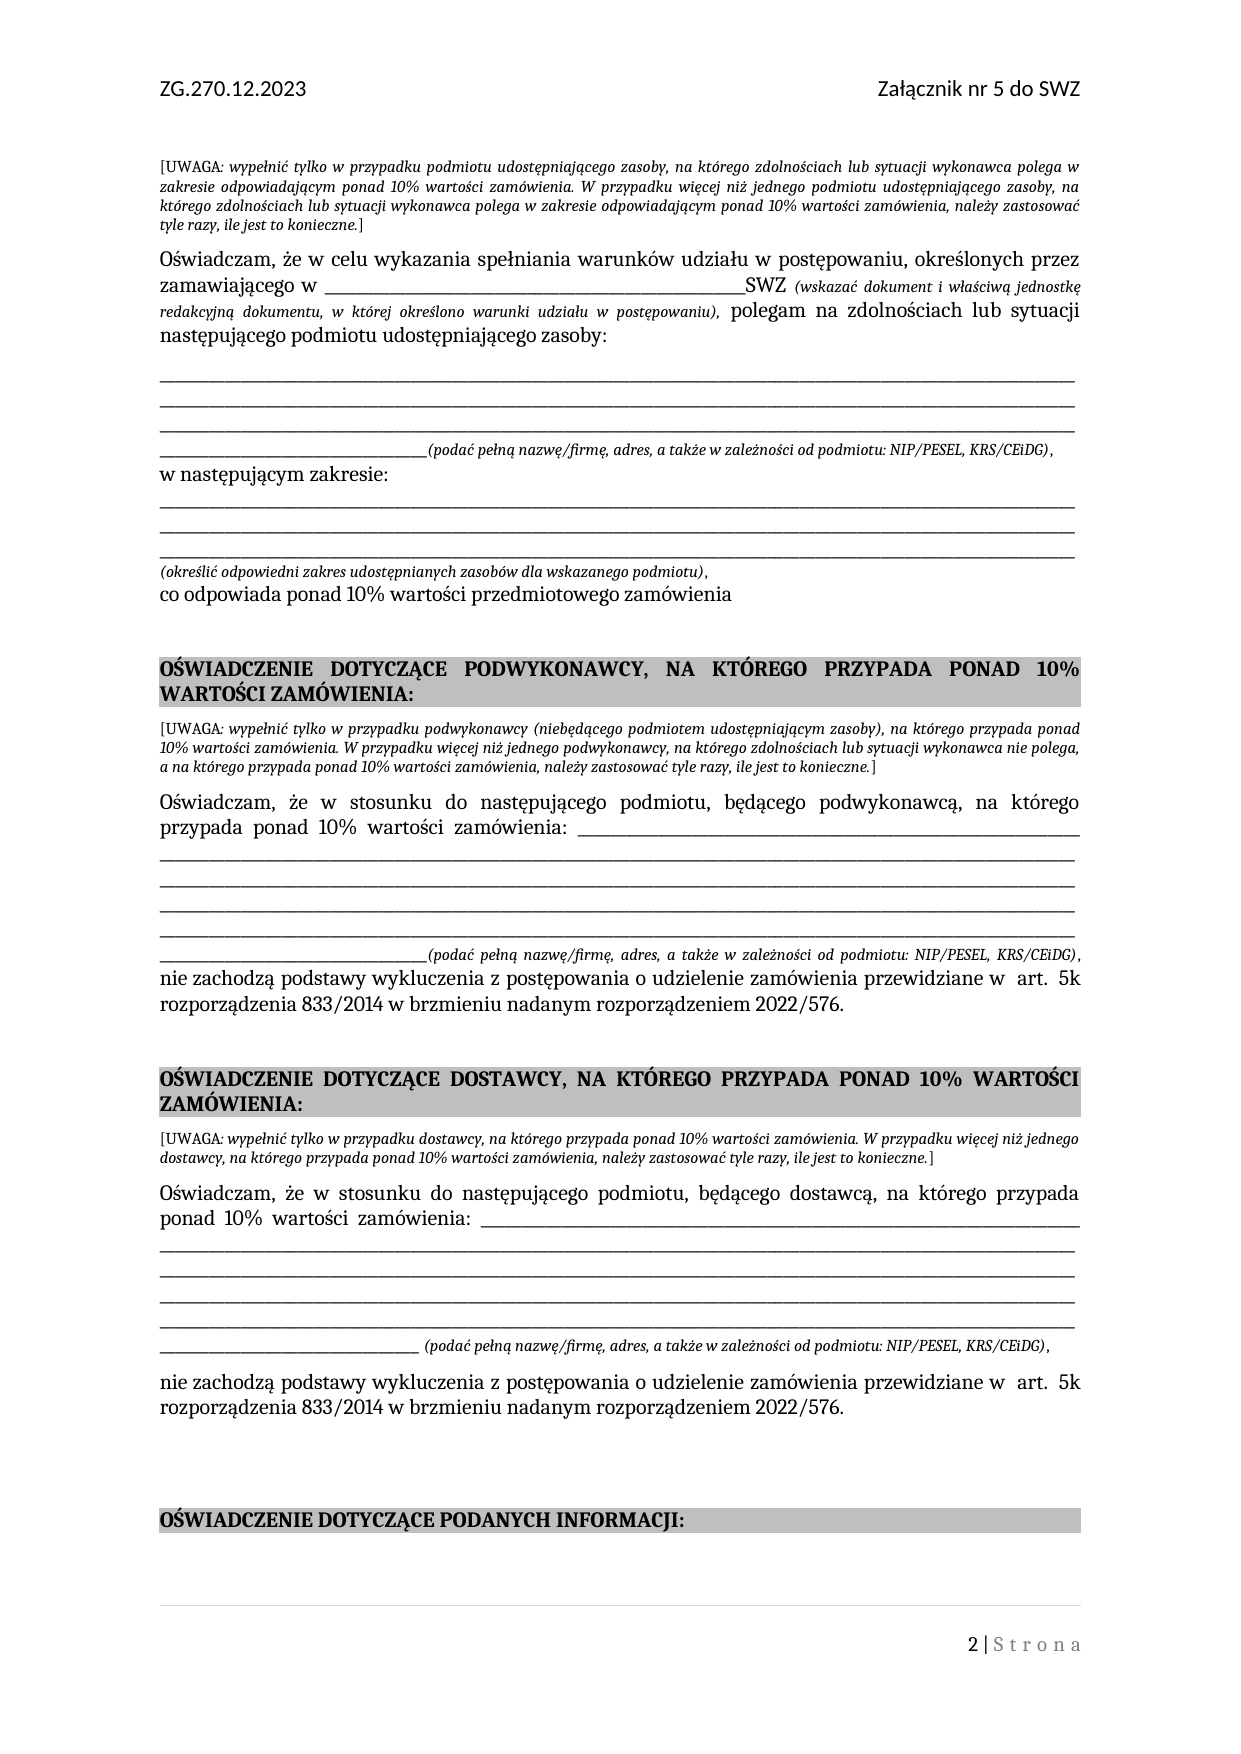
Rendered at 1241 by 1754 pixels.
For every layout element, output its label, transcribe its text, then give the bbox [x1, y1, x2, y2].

text Oświadczam, że w stosunku do następującego podmiotu, będącego podwykonawcą, na którego przypada ponad 10% wartości zamówienia: ______________________________________________________________ _____________________________________________________________________________________________________________________________________________________________________________________________________________________________________________________________________________________________________________________________________________________________________________________________________________________________________________________________________________________________________(podać pełną nazwę/firmę, adres, a także w zależności od podmiotu: NIP/PESEL, KRS/CEiDG), nie zachodzą podstawy wykluczenia z postępowania o udzielenie zamówienia przewidziane w art. 5k rozporządzenia 833/2014 w brzmieniu nadanym rozporządzeniem 2022/576. [159, 789, 1081, 1016]
text nie zachodzą podstawy wykluczenia z postępowania o udzielenie zamówienia przewidziane w art. 5k rozporządzenia 833/2014 w brzmieniu nadanym rozporządzeniem 2022/576. [159, 1369, 1081, 1420]
text OŚWIADCZENIE DOTYCZĄCE DOSTAWCY, NA KTÓREGO PRZYPADA PONAD 10% WARTOŚCI ZAMÓWIENIA: [159, 1067, 1081, 1117]
text [UWAGA: wypełnić tylko w przypadku dostawcy, na którego przypada ponad 10% wartości zamówienia. W przypadku więcej niż jednego dostawcy, na którego przypada ponad 10% wartości zamówienia, należy zastosować tyle razy, ile jest to konieczne.] [159, 1129, 1081, 1168]
text [UWAGA: wypełnić tylko w przypadku podwykonawcy (niebędącego podmiotem udostępniającym zasoby), na którego przypada ponad 10% wartości zamówienia. W przypadku więcej niż jednego podwykonawcy, na którego zdolnościach lub sytuacji wykonawca nie polega, a na którego przypada ponad 10% wartości zamówienia, należy zastosować tyle razy, ile jest to konieczne.] [159, 719, 1081, 777]
text [UWAGA: wypełnić tylko w przypadku podmiotu udostępniającego zasoby, na którego zdolnościach lub sytuacji wykonawca polega w zakresie odpowiadającym ponad 10% wartości zamówienia. W przypadku więcej niż jednego podmiotu udostępniającego zasoby, na którego zdolnościach lub sytuacji wykonawca polega w zakresie odpowiadającym ponad 10% wartości zamówienia, należy zastosować tyle razy, ile jest to konieczne.] [159, 158, 1081, 234]
text OŚWIADCZENIE DOTYCZĄCE PODWYKONAWCY, NA KTÓREGO PRZYPADA PONAD 10% WARTOŚCI ZAMÓWIENIA: [159, 657, 1081, 707]
text Oświadczam, że w celu wykazania spełniania warunków udziału w postępowaniu, określonych przez zamawiającego w ____________________________________________________SWZ (wskazać dokument i właściwą jednostkę redakcyjną dokumentu, w której określono warunki udziału w postępowaniu), polegam na zdolnościach lub sytuacji następującego podmiotu udostępniającego zasoby: [159, 247, 1081, 348]
text Oświadczam, że w stosunku do następującego podmiotu, będącego dostawcą, na którego przypada ponad 10% wartości zamówienia: __________________________________________________________________________ ____________________________________________________________________________________________________________________________________________________________________________________________________________________________________________________________________________________________________________________________________________________________________________________________________________________________________________________________________________________________________ (podać pełną nazwę/firmę, adres, a także w zależności od podmiotu: NIP/PESEL, KRS/CEiDG), [159, 1180, 1081, 1357]
text ____________________________________________________________________________________________________________________________________________________________________________________________________________________________________________________________________________________________________________________________________________________________________________________(podać pełną nazwę/firmę, adres, a także w zależności od podmiotu: NIP/PESEL, KRS/CEiDG), w następującym zakresie: ___________________________________________________________________________________________________________________________________________________________________________________________________________________________________________________________________________________________________________________________________________________ (określić odpowiedni zakres udostępnianych zasobów dla wskazanego podmiotu), co odpowiada ponad 10% wartości przedmiotowego zamówienia [159, 360, 1081, 606]
text OŚWIADCZENIE DOTYCZĄCE PODANYCH INFORMACJI: [159, 1508, 1081, 1533]
